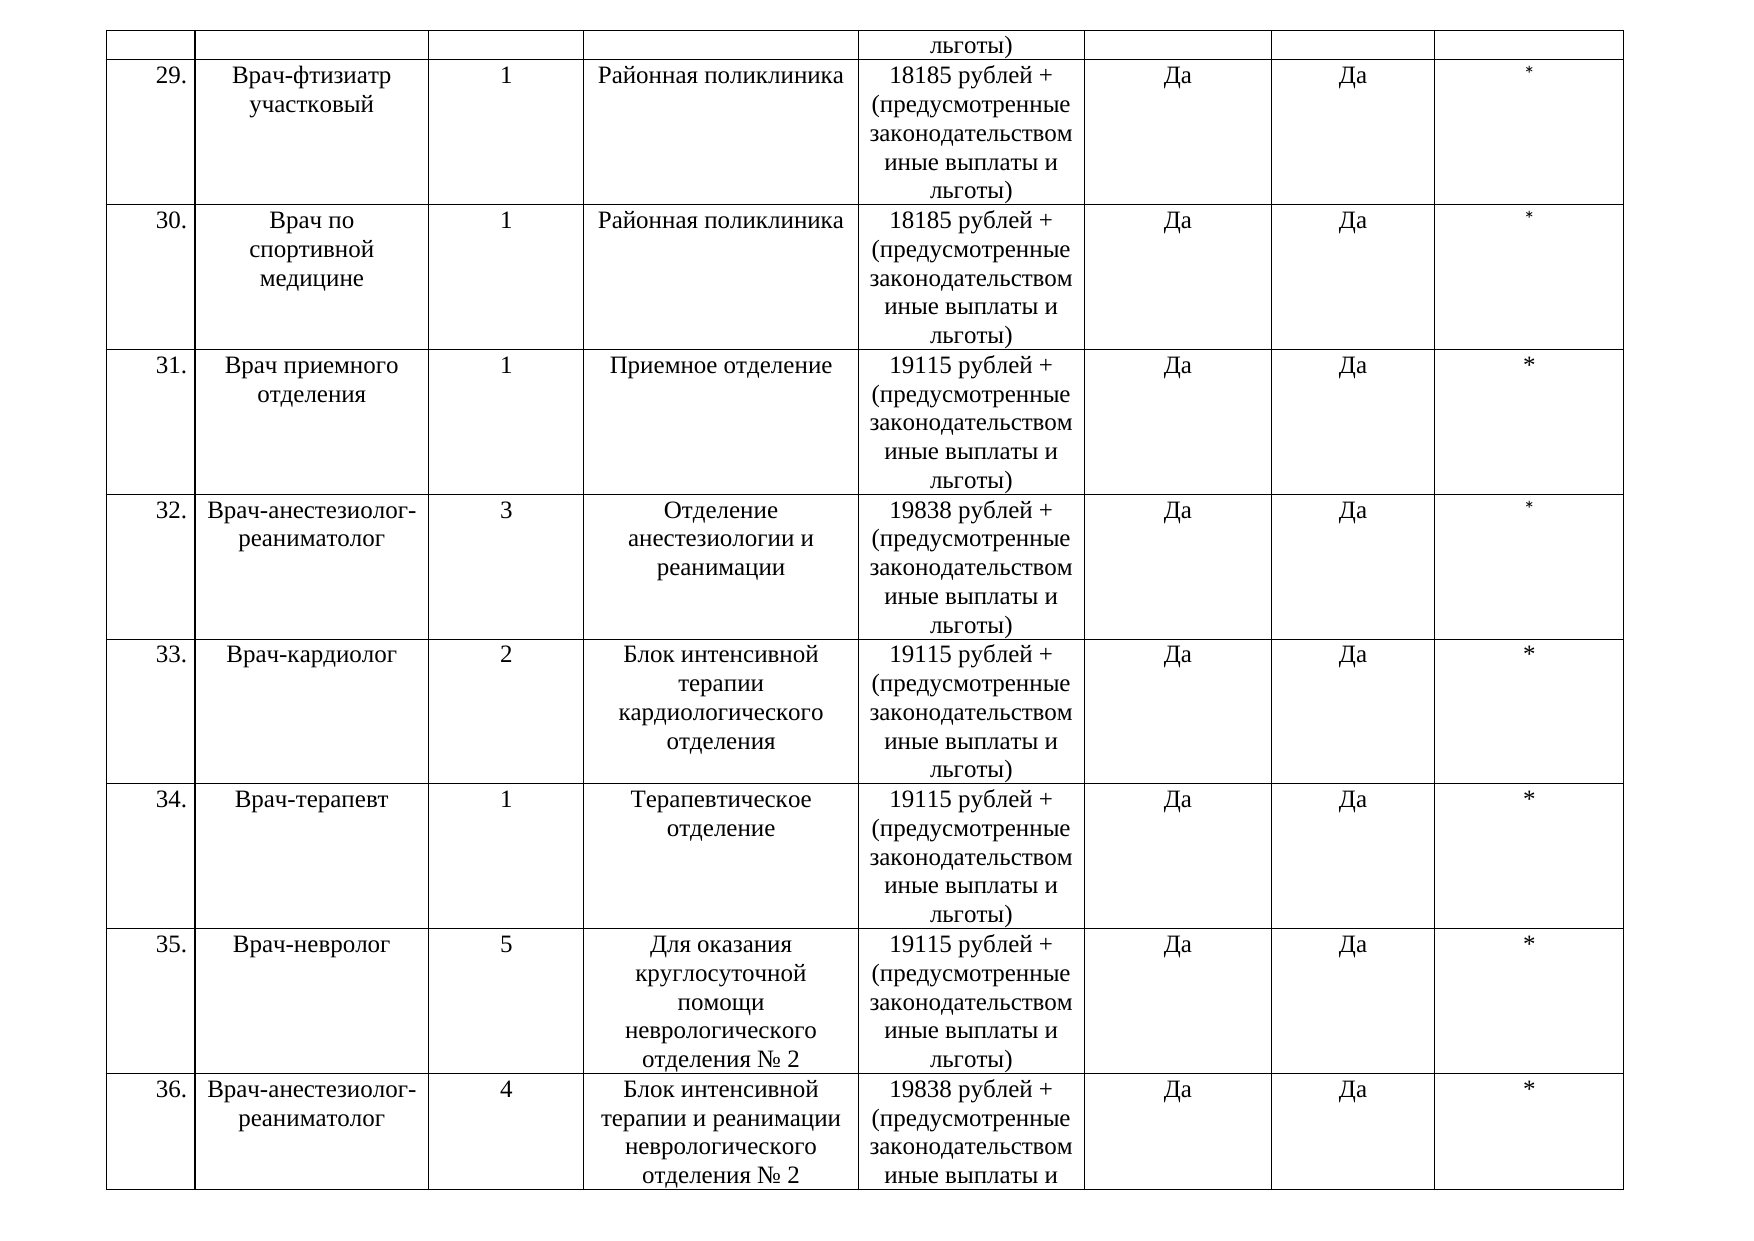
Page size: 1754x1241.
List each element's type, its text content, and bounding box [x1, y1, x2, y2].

table_cell Приемное отделение [584, 350, 858, 494]
table_cell 4 [429, 1074, 583, 1189]
table_cell 5 [429, 929, 583, 1073]
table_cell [196, 31, 428, 59]
table_cell Да [1272, 1074, 1434, 1189]
table_cell [107, 495, 194, 638]
table_cell Районная поликлиника [584, 205, 858, 349]
table_cell [107, 60, 194, 204]
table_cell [859, 60, 1084, 204]
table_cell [584, 31, 858, 59]
table_cell Да [1085, 31, 1271, 59]
table_cell 19115 рублей + (предусмотренные законодательством иные выплаты и льготы) [859, 929, 1084, 1073]
table_cell Да [1272, 495, 1434, 638]
table_cell [107, 205, 194, 349]
table_cell Да [1272, 205, 1434, 349]
table_cell * [1435, 495, 1623, 638]
table_cell Да [1272, 31, 1434, 59]
table_cell 1 [429, 205, 583, 349]
table_cell Да [1085, 929, 1271, 1073]
table_cell Отделение анестезиологии и реанимации [584, 495, 858, 638]
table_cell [859, 205, 1084, 349]
table_cell * [1435, 60, 1623, 204]
table_cell Да [1272, 350, 1434, 494]
table_cell Врач-фтизиатр участковый [196, 60, 428, 204]
table_cell Блок интенсивной терапии кардиологического отделения [584, 640, 858, 783]
table_cell Да [1272, 640, 1434, 783]
table_cell Для оказания круглосуточной помощи неврологического отделения № 2 [584, 929, 858, 1073]
table_cell Да [1085, 205, 1271, 349]
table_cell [859, 1074, 1084, 1189]
table_cell [107, 784, 194, 928]
table_cell * [1435, 640, 1623, 783]
table_cell * [1435, 929, 1623, 1073]
table_cell * [1435, 350, 1623, 494]
table_cell Врач приемного отделения [196, 350, 428, 494]
table_cell Врач-кардиолог [196, 640, 428, 783]
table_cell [584, 60, 858, 204]
table_cell Да [1272, 784, 1434, 928]
table_cell Врач по спортивной медицине [196, 205, 428, 349]
table_cell * [1435, 205, 1623, 349]
table_cell Да [1085, 640, 1271, 783]
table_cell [584, 1074, 858, 1189]
table_cell 2 [429, 640, 583, 783]
table_cell [107, 350, 194, 494]
table_cell Да [1085, 1074, 1271, 1189]
table_cell Да [1085, 60, 1271, 204]
table_cell * [1435, 1074, 1623, 1189]
table_cell 1 [429, 350, 583, 494]
table_cell 19115 рублей + (предусмотренные законодательством иные выплаты и льготы) [859, 640, 1084, 783]
table_cell 3 [429, 495, 583, 638]
table_cell 19115 рублей + (предусмотренные законодательством иные выплаты и льготы) [859, 350, 1084, 494]
table_cell Да [1272, 60, 1434, 204]
table_cell Врач-терапевт [196, 784, 428, 928]
table_cell Врач-невролог [196, 929, 428, 1073]
table_cell [107, 929, 194, 1073]
table_cell Да [1272, 929, 1434, 1073]
table_cell [107, 1074, 194, 1189]
table_cell Да [1085, 350, 1271, 494]
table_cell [196, 1074, 428, 1189]
table_cell 1 [429, 31, 583, 59]
table_cell 1 [429, 784, 583, 928]
table_cell * [1435, 784, 1623, 928]
table_cell Да [1085, 784, 1271, 928]
table_cell Да [1085, 495, 1271, 638]
table_cell Терапевтическое отделение [584, 784, 858, 928]
table_cell * [1435, 31, 1623, 59]
table_cell 1 [429, 60, 583, 204]
table_cell 19838 рублей + (предусмотренные законодательством иные выплаты и льготы) [859, 495, 1084, 638]
table_cell 19115 рублей + (предусмотренные законодательством иные выплаты и льготы) [859, 784, 1084, 928]
table_cell [107, 640, 194, 783]
table_cell Врач-анестезиолог-реаниматолог [196, 495, 428, 638]
table_cell [107, 31, 194, 59]
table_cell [859, 31, 1084, 59]
